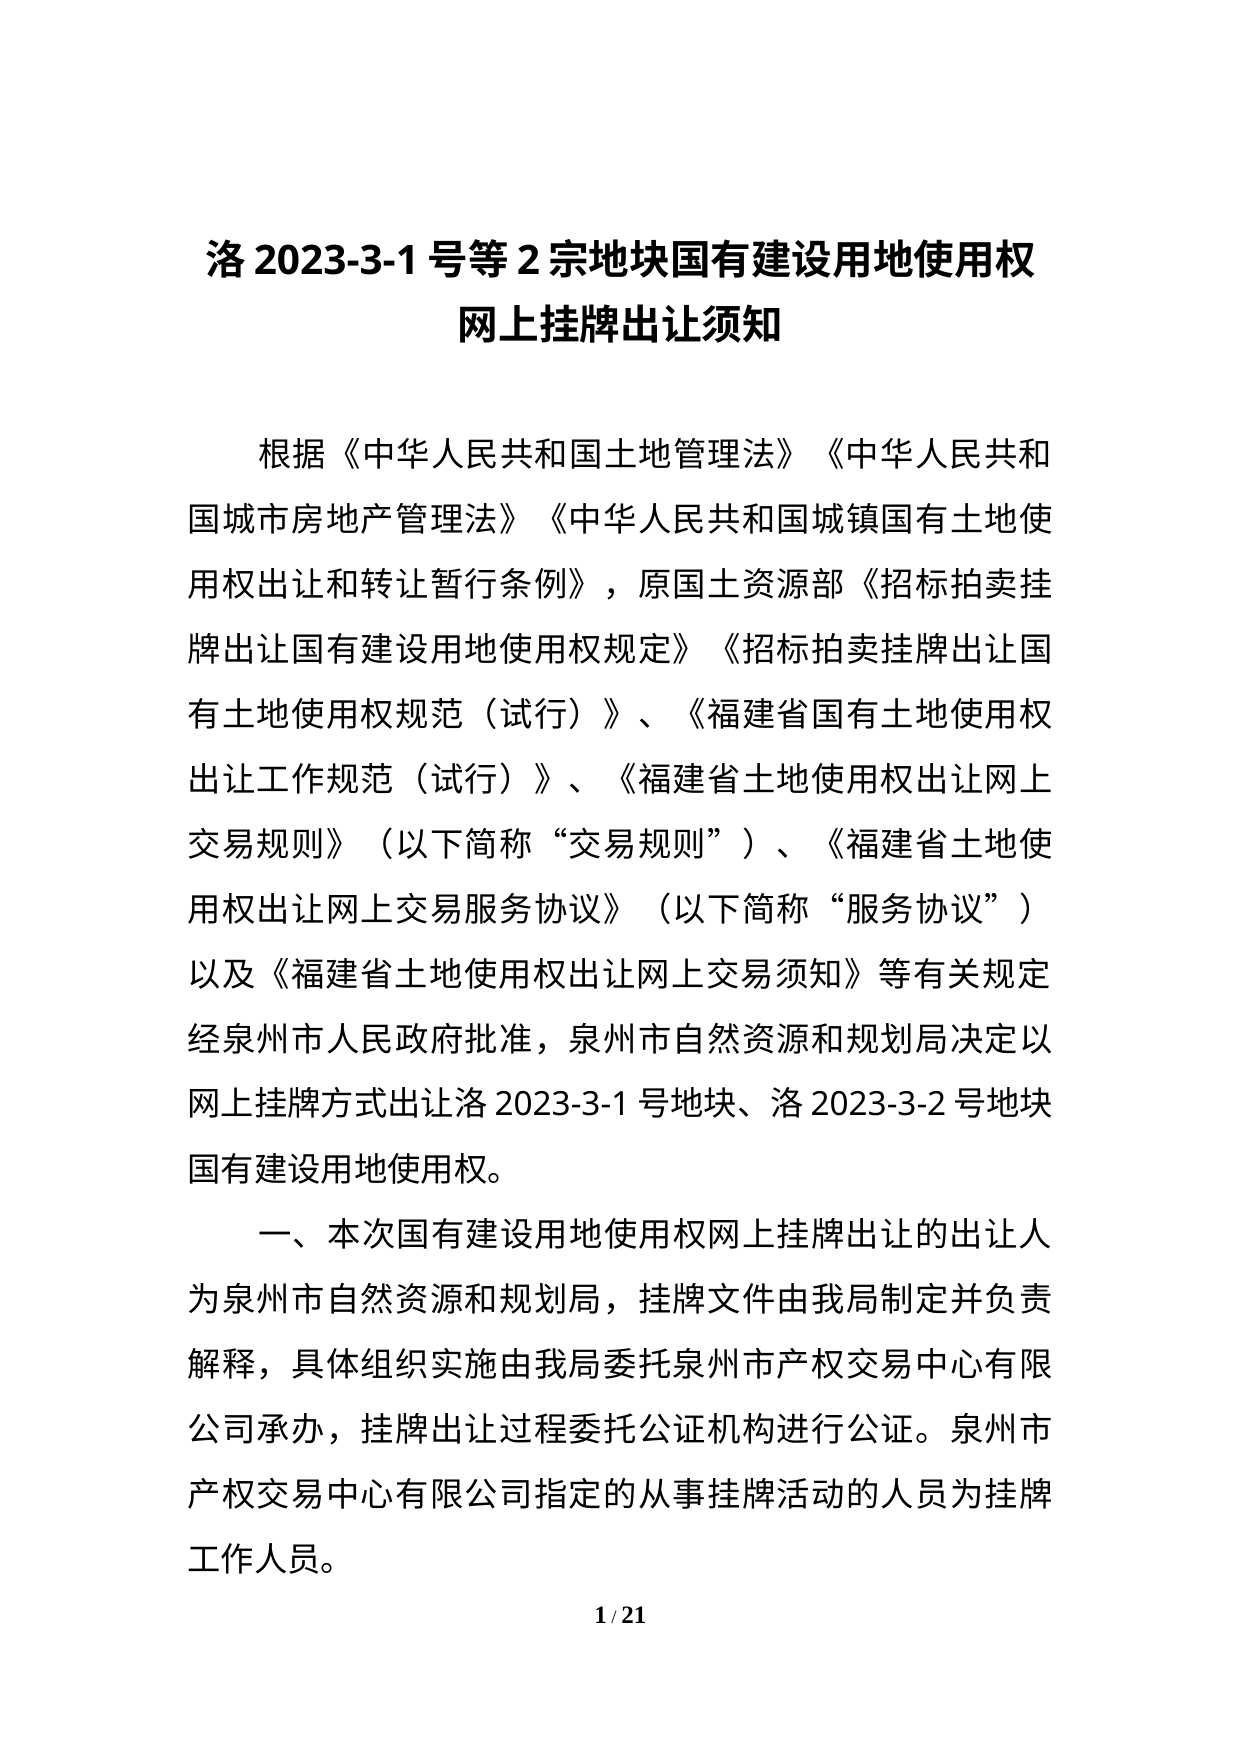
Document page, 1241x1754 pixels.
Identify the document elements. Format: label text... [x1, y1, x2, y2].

text 一、本次国有建设用地使用权网上挂牌出让的出让人为泉州市自然资源和规划局，挂牌文件由我局制定并负责解释，具体组织实施由我局委托泉州市产权交易中心有限公司承办，挂牌出让过程委托公证机构进行公证。泉州市产权交易中心有限公司指定的从事挂牌活动的人员为挂牌工作人员。 [187, 1199, 1053, 1589]
text 根据《中华人民共和国土地管理法》《中华人民共和国城市房地产管理法》《中华人民共和国城镇国有土地使用权出让和转让暂行条例》，原国土资源部《招标拍卖挂牌出让国有建设用地使用权规定》《招标拍卖挂牌出让国有土地使用权规范（试行）》、《福建省国有土地使用权出让工作规范（试行）》、《福建省土地使用权出让网上交易规则》（以下简称“交易规则”）、《福建省土地使用权出让网上交易服务协议》（以下简称“服务协议”）以及《福建省土地使用权出让网上交易须知》等有关规定，经泉州市人民政府批准，泉州市自然资源和规划局决定以网上挂牌方式出让洛2023-3-1号地块、洛2023-3-2号地块国有建设用地使用权。 [187, 419, 1053, 1199]
text 网上挂牌出让须知 [187, 289, 1053, 354]
text 洛2023-3-1号等2宗地块国有建设用地使用权 [187, 224, 1053, 289]
